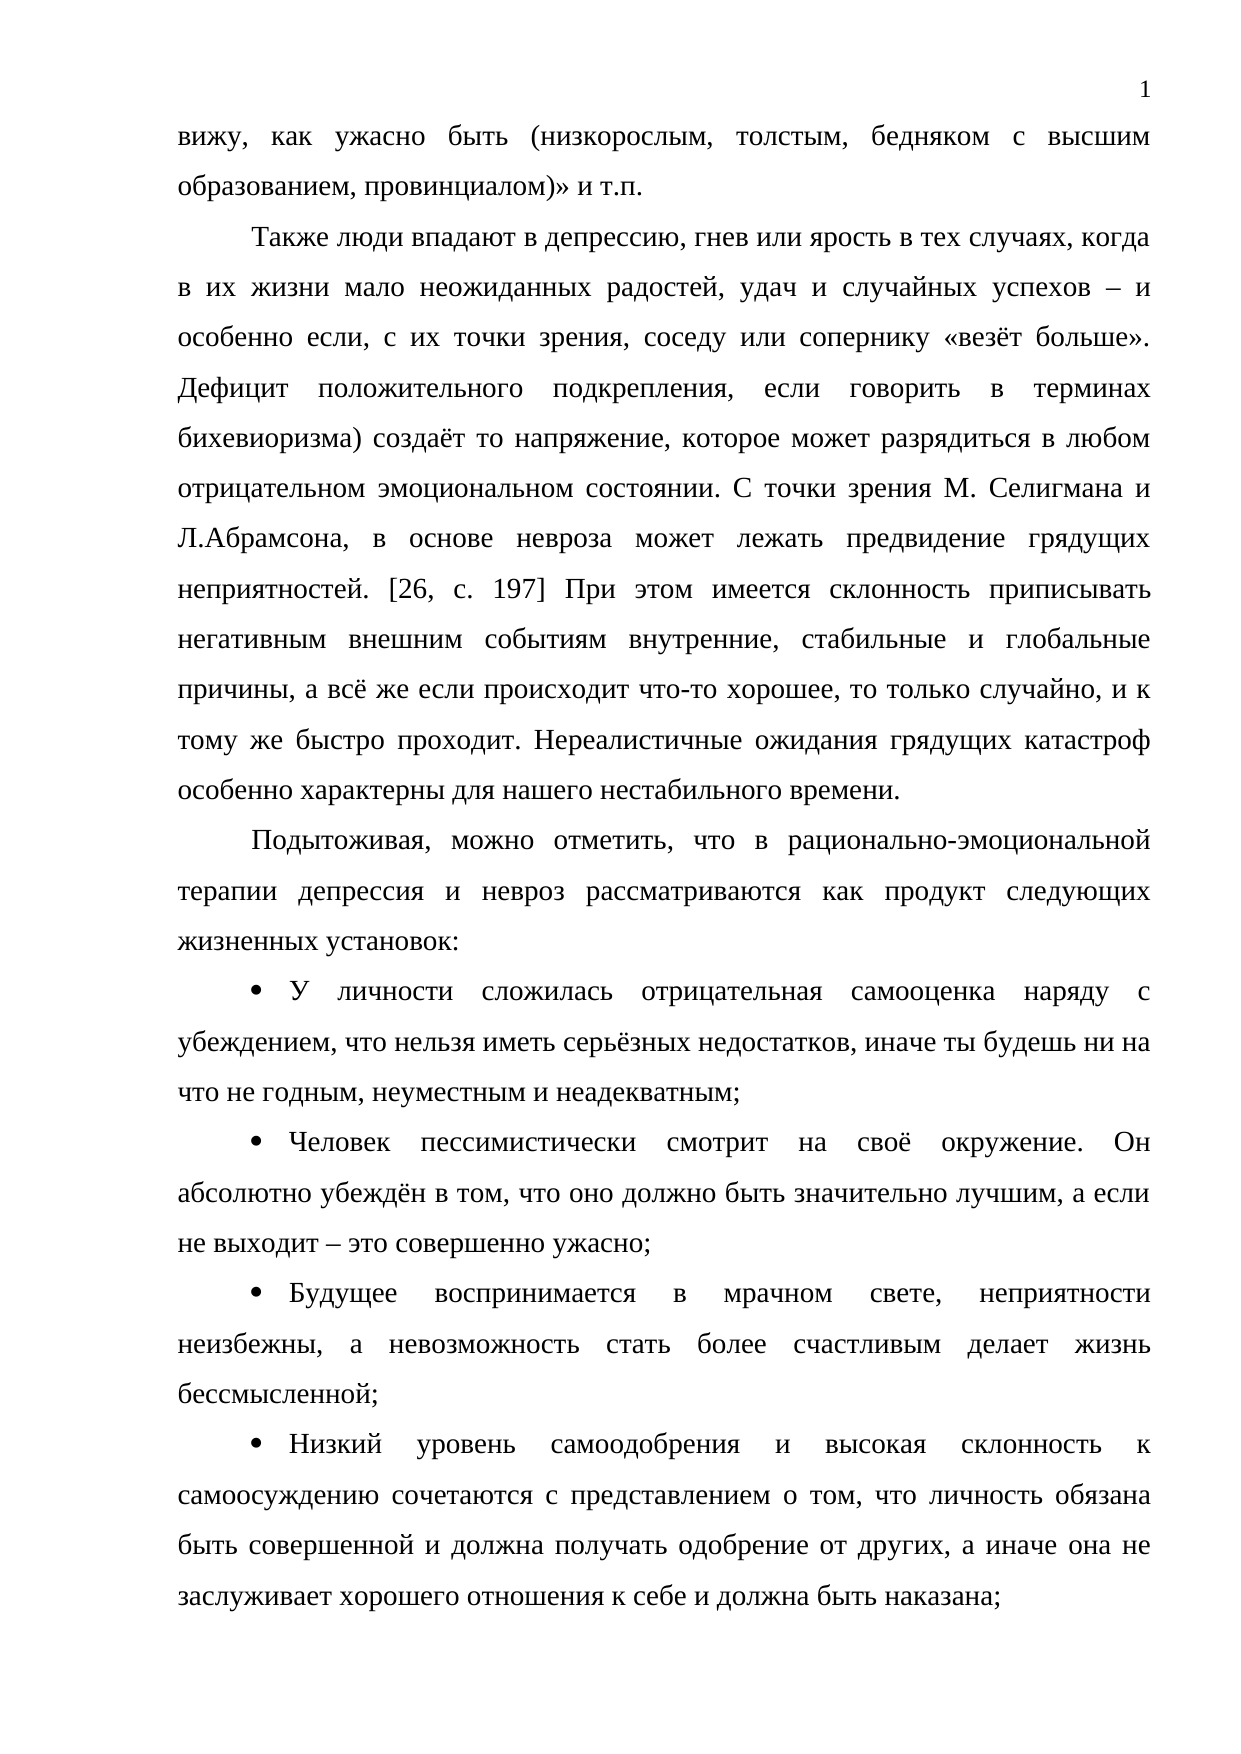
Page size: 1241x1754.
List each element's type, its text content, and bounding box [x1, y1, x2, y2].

list У личности сложилась отрицательная самооценка наряду с убеждением, что нельзя иметь серьёзных недостатков, иначе ты будешь ни на что не годным, неуместным и неадекватным; [177, 973, 1152, 1108]
list Будущее воспринимается в мрачном свете, неприятности неизбежны, а невозможность стать более счастливым делает жизнь бессмысленной; [177, 1276, 1152, 1410]
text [177, 118, 1152, 202]
list Низкий уровень самоодобрения и высокая склонность к самоосуждению сочетаются с представлением о том, что личность обязана быть совершенной и должна получать одобрение от других, а иначе она не заслуживает хорошего отношения к себе и должна быть наказана; [177, 1427, 1152, 1611]
list Человек пессимистически смотрит на своё окружение. Он абсолютно убеждён в том, что оно должно быть значительно лучшим, а если не выходит – это совершенно ужасно; [177, 1124, 1152, 1259]
text Подытоживая, можно отметить, что в рационально-эмоциональной терапии депрессия и невроз рассматриваются как продукт следующих жизненных установок: [177, 822, 1152, 957]
text Также люди впадают в депрессию, гнев или ярость в тех случаях, когда в их жизни мало неожиданных радостей, удач и случайных успехов – и особенно если, с их точки зрения, соседу или сопернику «везёт больше». Дефицит положительного подкрепления, если говорить в терминах бихевиоризма) создаёт то напряжение, которое может разрядиться в любом отрицательном эмоциональном состоянии. С точки зрения М. Селигмана и Л.Абрамсона, в основе невроза может лежать предвидение грядущих неприятностей. [26, с. 197] При этом имеется склонность приписывать негативным внешним событиям внутренние, стабильные и глобальные причины, а всё же если происходит что-то хорошее, то только случайно, и к тому же быстро проходит. Нереалистичные ожидания грядущих катастроф особенно характерны для нашего нестабильного времени. [177, 219, 1152, 806]
